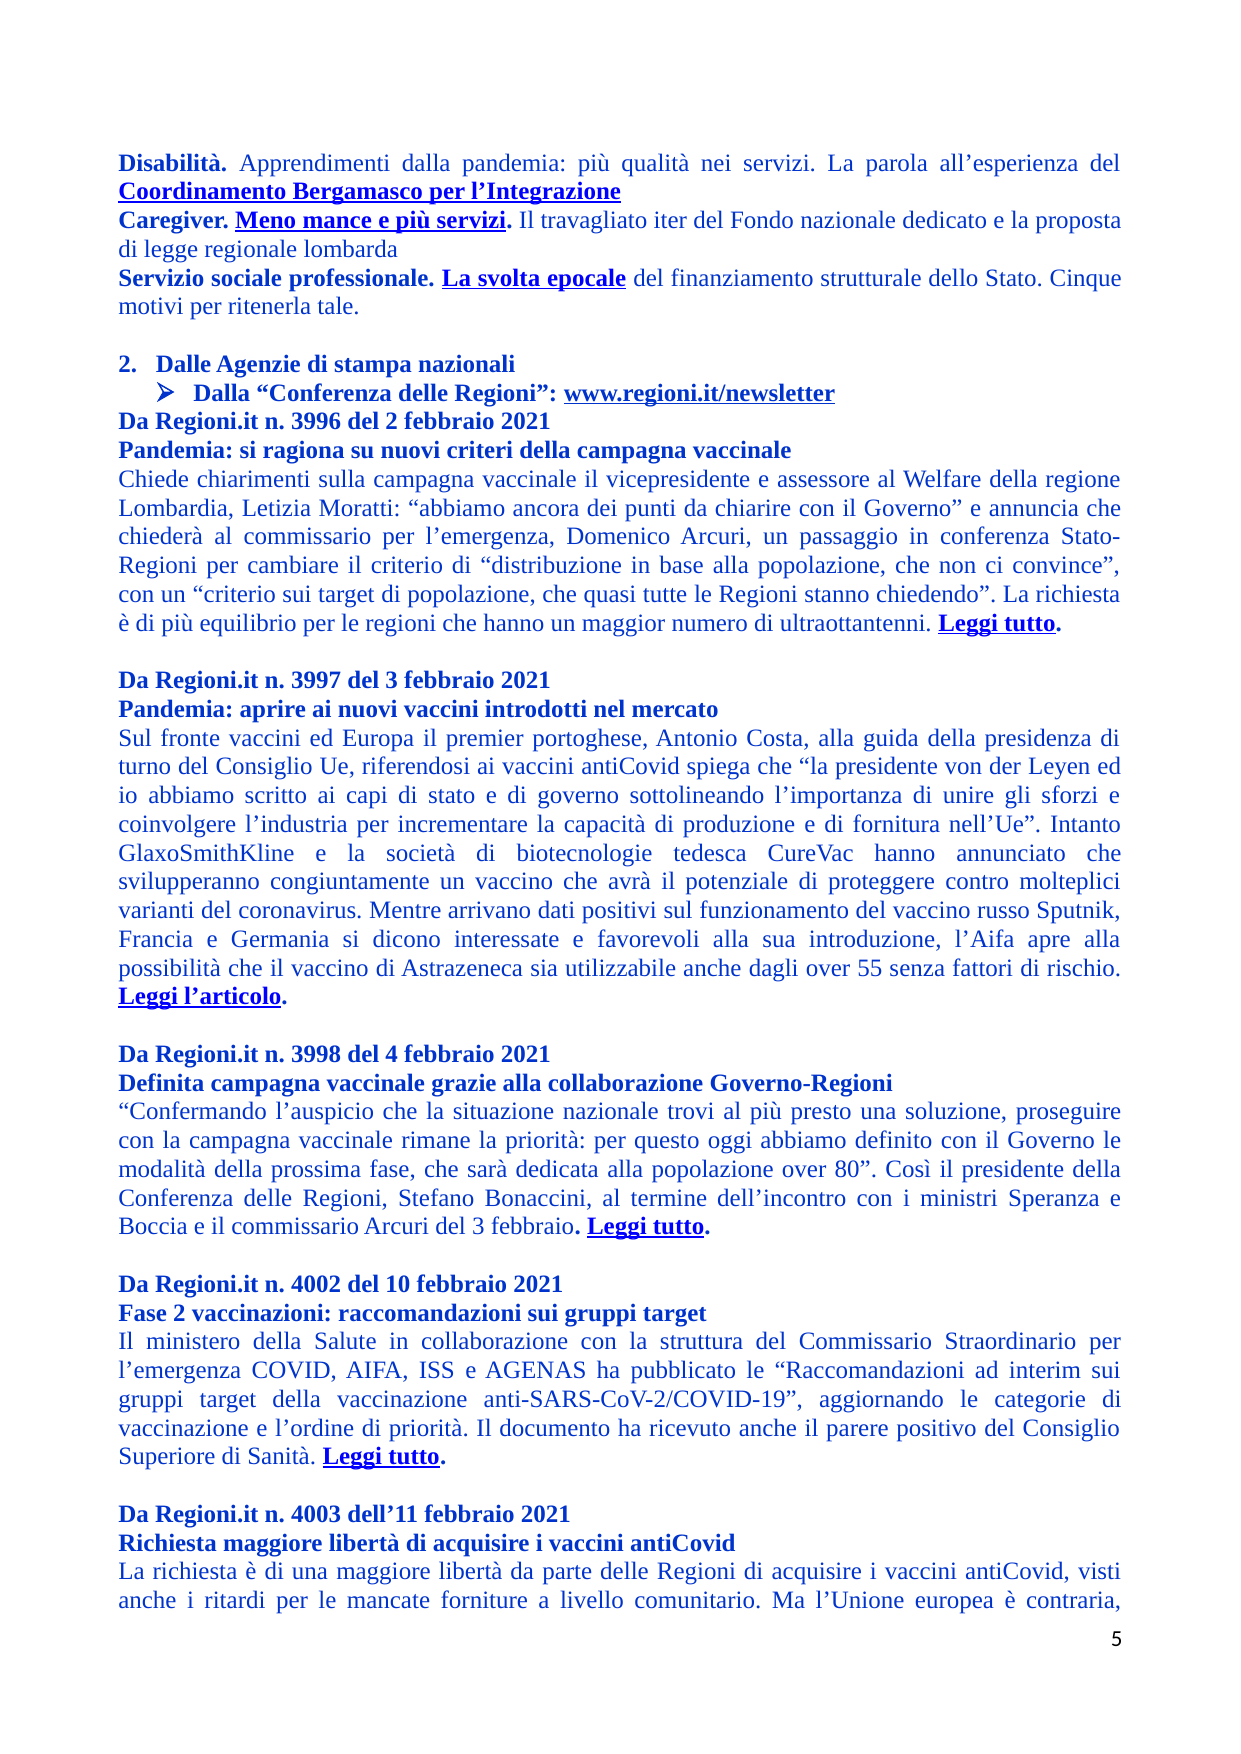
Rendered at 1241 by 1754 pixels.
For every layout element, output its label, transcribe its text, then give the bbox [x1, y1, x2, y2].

text Caregiver. Meno mance e più servizi. Il travagliato iter del Fondo nazionale dedicato e la proposta di legge regionale lombarda [118, 205, 1122, 263]
text Il ministero della Salute in collaborazione con la struttura del Commissario Straordinario per l’emergenza COVID, AIFA, ISS e AGENAS ha pubblicato le “Raccomandazioni ad interim sui gruppi target della vaccinazione anti-SARS-CoV-2/COVID-19”, aggiornando le categorie di vaccinazione e l’ordine di priorità. Il documento ha ricevuto anche il parere positivo del Consiglio Superiore di Sanità. Leggi tutto. [118, 1326, 1122, 1470]
text Da Regioni.it n. 3998 del 4 febbraio 2021 [118, 1039, 1122, 1068]
text Richiesta maggiore libertà di acquisire i vaccini antiCovid [118, 1528, 1122, 1556]
list Dalla “Conferenza delle Regioni”: www.regioni.it/newsletter [156, 378, 1122, 406]
text Disabilità. Apprendimenti dalla pandemia: più qualità nei servizi. La parola all’esperienza del Coordinamento Bergamasco per l’Integrazione [118, 148, 1122, 205]
text Da Regioni.it n. 3996 del 2 febbraio 2021 [118, 406, 1122, 435]
text Sul fronte vaccini ed Europa il premier portoghese, Antonio Costa, alla guida della presidenza di turno del Consiglio Ue, riferendosi ai vaccini antiCovid spiega che “la presidente von der Leyen ed io abbiamo scritto ai capi di stato e di governo sottolineando l’importanza di unire gli sforzi e coinvolgere l’industria per incrementare la capacità di produzione e di fornitura nell’Ue”. Intanto GlaxoSmithKline e la società di biotecnologie tedesca CureVac hanno annunciato che svilupperanno congiuntamente un vaccino che avrà il potenziale di proteggere contro molteplici varianti del coronavirus. Mentre arrivano dati positivi sul funzionamento del vaccino russo Sputnik, Francia e Germania si dicono interessate e favorevoli alla sua introduzione, l’Aifa apre alla possibilità che il vaccino di Astrazeneca sia utilizzabile anche dagli over 55 senza fattori di rischio. Leggi l’articolo. [118, 723, 1122, 1010]
text Da Regioni.it n. 4002 del 10 febbraio 2021 [118, 1269, 1122, 1298]
text Servizio sociale professionale. La svolta epocale del finanziamento strutturale dello Stato. Cinque motivi per ritenerla tale. [118, 263, 1122, 320]
text Definita campagna vaccinale grazie alla collaborazione Governo-Regioni [118, 1068, 1122, 1096]
text Da Regioni.it n. 4003 dell’11 febbraio 2021 [118, 1499, 1122, 1528]
list Dalle Agenzie di stampa nazionali [118, 349, 1122, 378]
text Pandemia: aprire ai nuovi vaccini introdotti nel mercato [118, 694, 1122, 723]
text Da Regioni.it n. 3997 del 3 febbraio 2021 [118, 665, 1122, 694]
text Pandemia: si ragiona su nuovi criteri della campagna vaccinale [118, 435, 1122, 464]
text Chiede chiarimenti sulla campagna vaccinale il vicepresidente e assessore al Welfare della regione Lombardia, Letizia Moratti: “abbiamo ancora dei punti da chiarire con il Governo” e annuncia che chiederà al commissario per l’emergenza, Domenico Arcuri, un passaggio in conferenza Stato-Regioni per cambiare il criterio di “distribuzione in base alla popolazione, che non ci convince”, con un “criterio sui target di popolazione, che quasi tutte le Regioni stanno chiedendo”. La richiesta è di più equilibrio per le regioni che hanno un maggior numero di ultraottantenni. Leggi tutto. [118, 464, 1122, 636]
text “Confermando l’auspicio che la situazione nazionale trovi al più presto una soluzione, proseguire con la campagna vaccinale rimane la priorità: per questo oggi abbiamo definito con il Governo le modalità della prossima fase, che sarà dedicata alla popolazione over 80”. Così il presidente della Conferenza delle Regioni, Stefano Bonaccini, al termine dell’incontro con i ministri Speranza e Boccia e il commissario Arcuri del 3 febbraio. Leggi tutto. [118, 1096, 1122, 1240]
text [118, 1556, 1122, 1614]
text Fase 2 vaccinazioni: raccomandazioni sui gruppi target [118, 1298, 1122, 1326]
